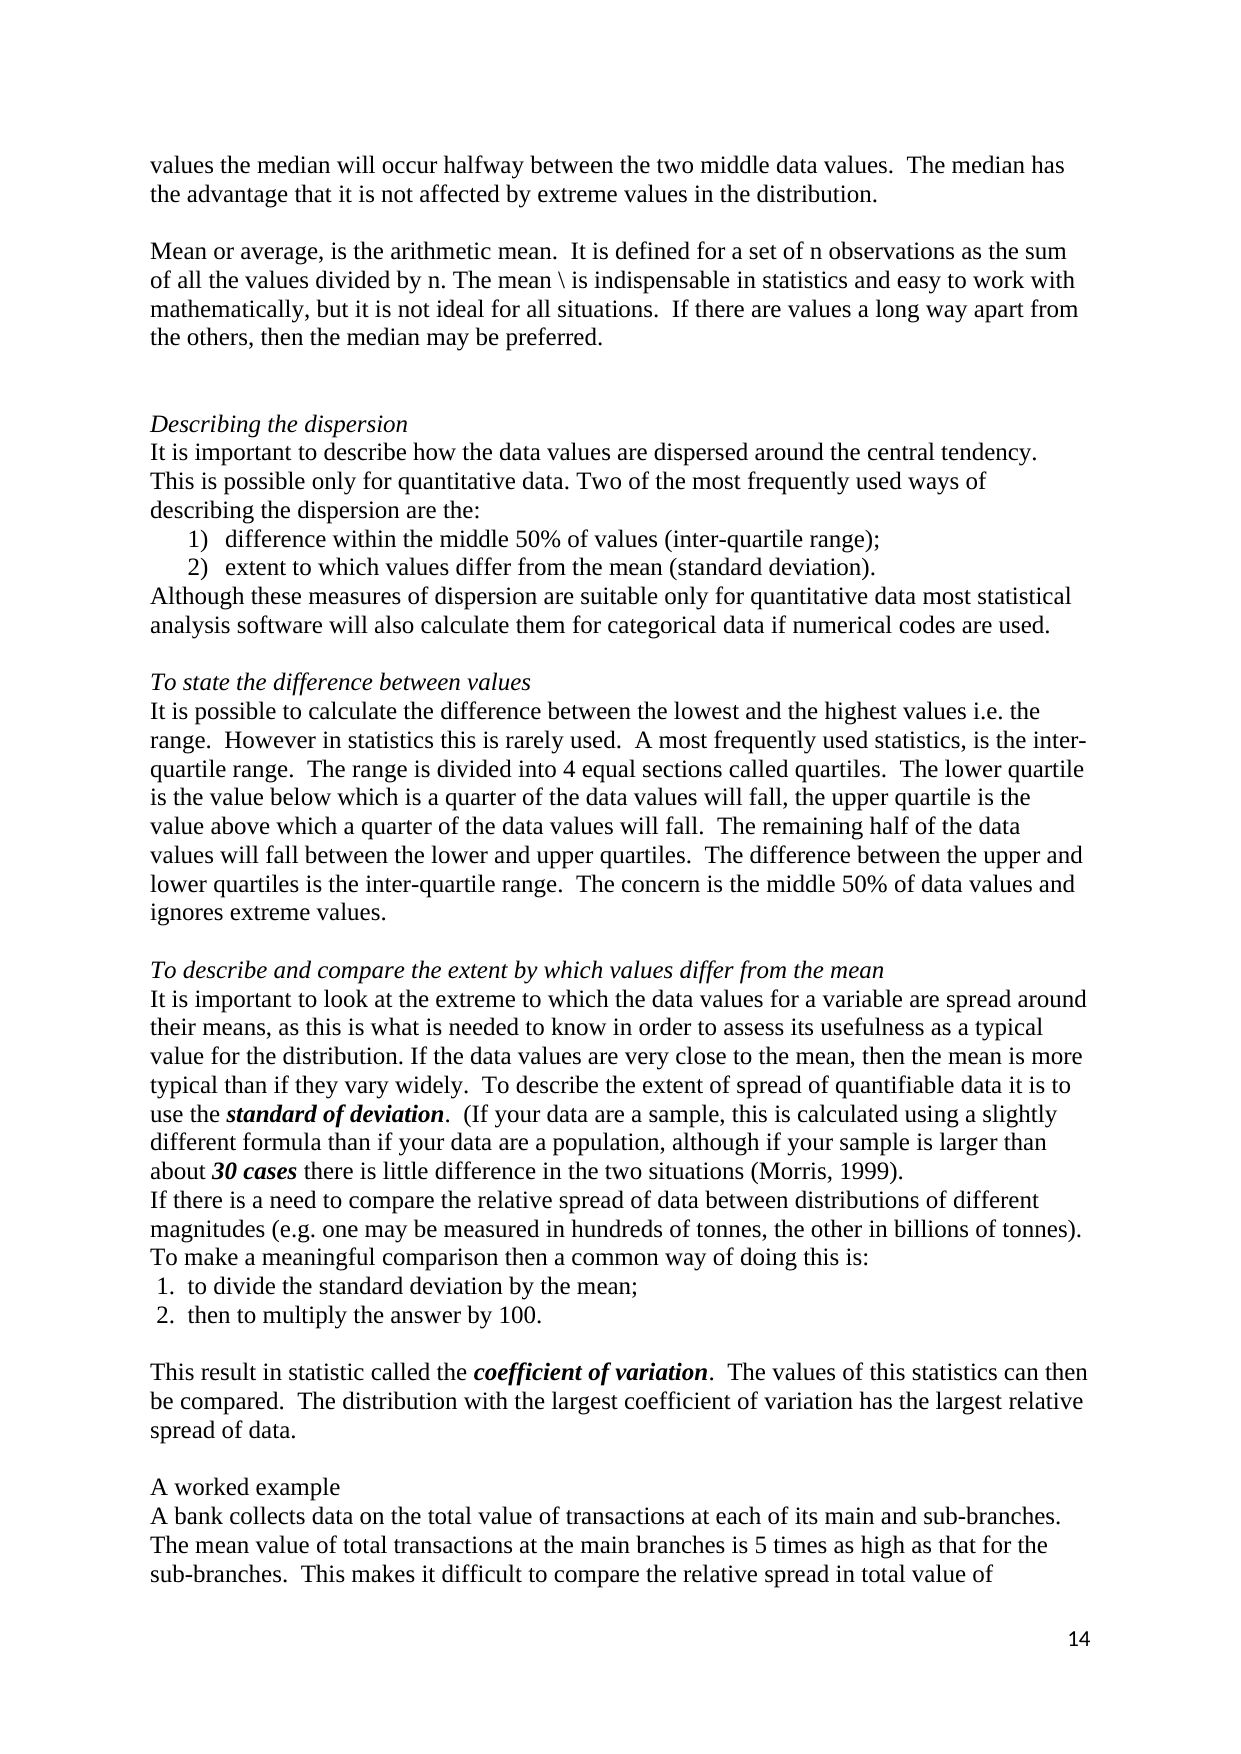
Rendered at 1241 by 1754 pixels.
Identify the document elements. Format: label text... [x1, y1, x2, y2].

text It is possible to calculate the difference between the lowest and the highest values i.e. the range. However in statistics this is rarely used. A most frequently used statistics, is the inter-quartile range. The range is divided into 4 equal sections called quartiles. The lower quartile is the value below which is a quarter of the data values will fall, the upper quartile is the value above which a quarter of the data values will fall. The remaining half of the data values will fall between the lower and upper quartiles. The difference between the upper and lower quartiles is the inter-quartile range. The concern is the middle 50% of data values and ignores extreme values. [150, 696, 1090, 926]
text To state the difference between values [150, 667, 1090, 696]
text Describing the dispersion [150, 409, 1090, 437]
text This result in statistic called the coefficient of variation. The values of this statistics can then be compared. The distribution with the largest coefficient of variation has the largest relative spread of data. [150, 1357, 1090, 1444]
list extent to which values differ from the mean (standard deviation). [187, 552, 1090, 581]
text If there is a need to compare the relative spread of data between distributions of different magnitudes (e.g. one may be measured in hundreds of tonnes, the other in billions of tonnes). To make a meaningful comparison then a common way of doing this is: [150, 1185, 1090, 1271]
text 2. then to multiply the answer by 100. [150, 1300, 1090, 1329]
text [150, 1501, 1090, 1587]
list difference within the middle 50% of values (inter-quartile range); [187, 524, 1090, 552]
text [150, 150, 1090, 207]
text Mean or average, is the arithmetic mean. It is defined for a set of n observations as the sum of all the values divided by n. The mean \ is indispensable in statistics and easy to work with mathematically, but it is not ideal for all situations. If there are values a long way apart from the others, then the median may be preferred. [150, 236, 1090, 351]
text It is important to look at the extreme to which the data values for a variable are spread around their means, as this is what is needed to know in order to assess its usefulness as a typical value for the distribution. If the data values are very close to the mean, then the mean is more typical than if they vary widely. To describe the extent of spread of quantifiable data it is to use the standard of deviation. (If your data are a sample, this is calculated using a slightly different formula than if your data are a population, although if your sample is larger than about 30 cases there is little difference in the two situations (Morris, 1999). [150, 984, 1090, 1185]
text It is important to describe how the data values are dispersed around the central tendency. This is possible only for quantitative data. Two of the most frequently used ways of describing the dispersion are the: [150, 437, 1090, 524]
text Although these measures of dispersion are suitable only for quantitative data most statistical analysis software will also calculate them for categorical data if numerical codes are used. [150, 581, 1090, 639]
text To describe and compare the extent by which values differ from the mean [150, 955, 1090, 984]
text A worked example [150, 1472, 1090, 1501]
text 1. to divide the standard deviation by the mean; [150, 1271, 1090, 1300]
